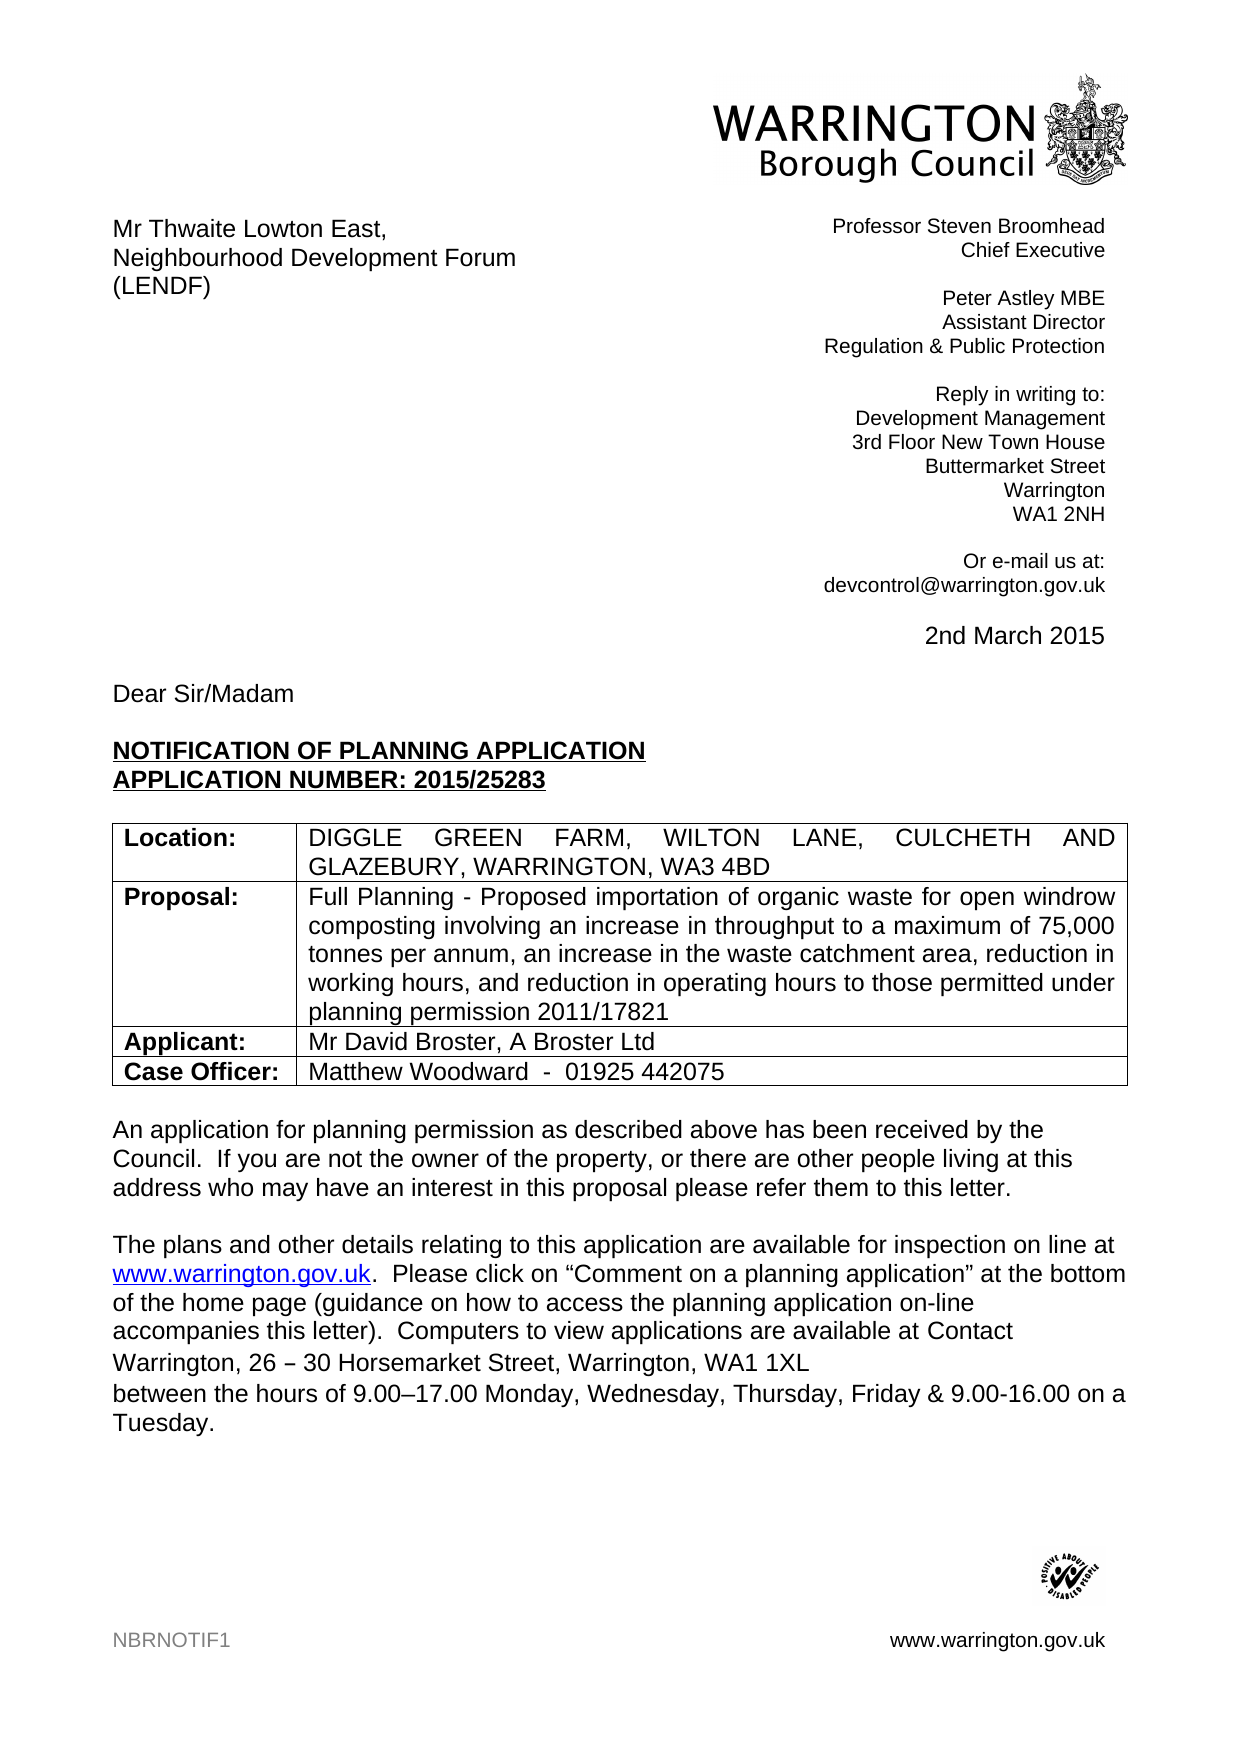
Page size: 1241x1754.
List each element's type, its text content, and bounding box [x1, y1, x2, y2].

table_header DIGGLE GREEN FARM, WILTON LANE, CULCHETH AND GLAZEBURY, WARRINGTON, WA3 4BD [297, 824, 1127, 881]
text NOTIFICATION OF PLANNING APPLICATION [112, 736, 1128, 765]
text The plans and other details relating to this application are available for inspection on line at www.warrington.gov.uk. Please click on “Comment on a planning application” at the bottom of the home page (guidance on how to access the planning application on-line accompanies this letter). Computers to view applications are available at Contact Warrington, 26 – 30 Horsemarket Street, Warrington, WA1 1XL between the hours of 9.00–17.00 Monday, Wednesday, Thursday, Friday & 9.00-16.00 on a Tuesday. [112, 1230, 1128, 1437]
table_header Professor Steven Broomhead Chief Executive Peter Astley MBE Assistant Director Regulation & Public Protection Reply in writing to: Development Management 3rd Floor New Town House Buttermarket Street Warrington WA1 2NH Or e-mail us at: devcontrol@warrington.gov.uk 2nd March 2015 [609, 214, 1116, 650]
table_cell Full Planning - Proposed importation of organic waste for open windrow composting involving an increase in throughput to a maximum of 75,000 tonnes per annum, an increase in the waste catchment area, reduction in working hours, and reduction in operating hours to those permitted under planning permission 2011/17821 [297, 882, 1127, 1026]
table_header Mr Thwaite Lowton East, Neighbourhood Development Forum (LENDF) [101, 214, 609, 650]
table_cell Mr David Broster, A Broster Ltd [297, 1027, 1127, 1056]
text APPLICATION NUMBER: 2015/25283 [112, 765, 1128, 794]
text An application for planning permission as described above has been received by the Council. If you are not the owner of the property, or there are other people living at this address who may have an interest in this proposal please refer them to this letter. [112, 1115, 1128, 1201]
table_cell Proposal: [113, 882, 296, 1026]
table_cell Matthew Woodward - 01925 442075 [297, 1057, 1127, 1085]
table_cell Applicant: [113, 1027, 296, 1056]
picture [1032, 1546, 1106, 1606]
table_cell Case Officer: [113, 1057, 296, 1085]
picture [713, 73, 1128, 185]
text Dear Sir/Madam [112, 679, 1128, 707]
table_header Location: [113, 824, 296, 881]
